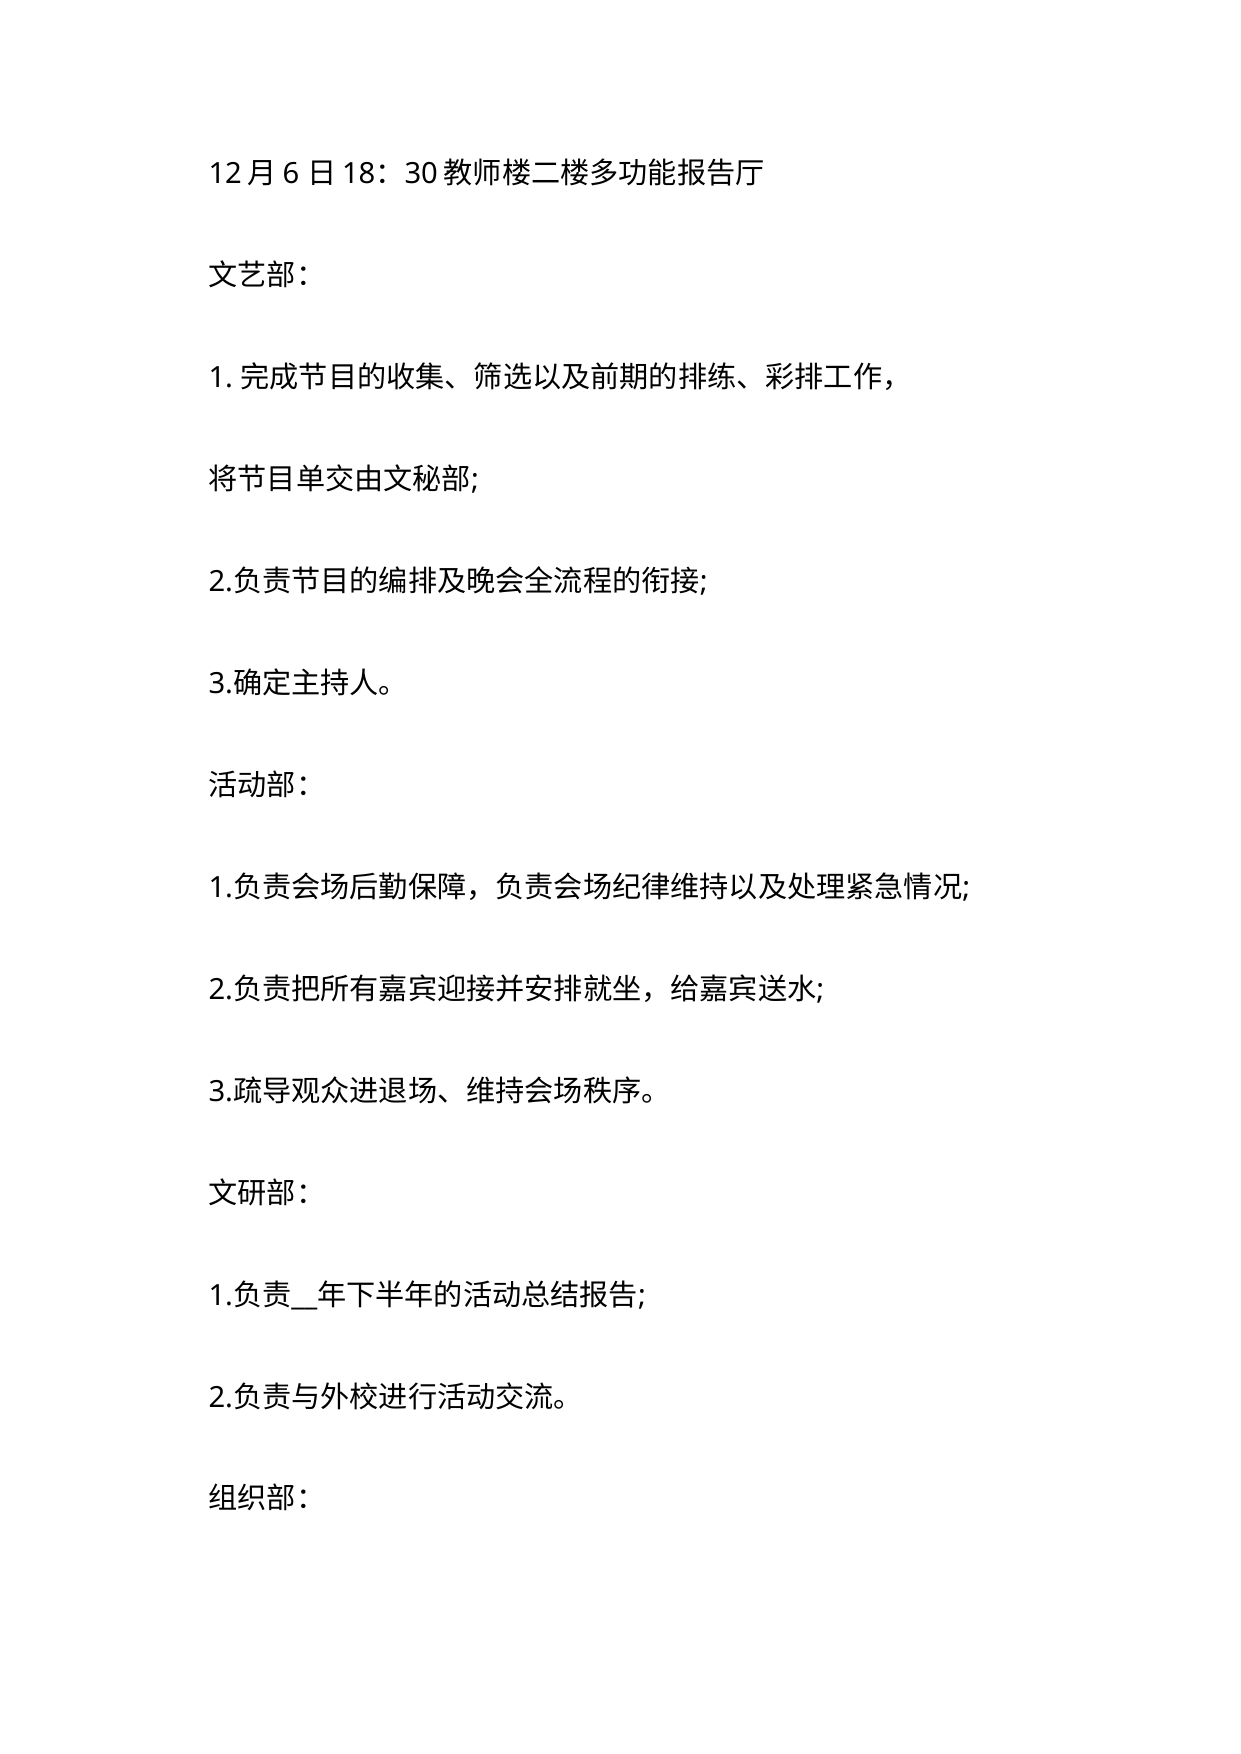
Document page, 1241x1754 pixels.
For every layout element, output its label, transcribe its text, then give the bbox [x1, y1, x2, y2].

text 组织部： [150, 1475, 1090, 1517]
text 2.负责节目的编排及晚会全流程的衔接; [150, 558, 1090, 600]
text 1.负责__年下半年的活动总结报告; [150, 1271, 1090, 1313]
text 2.负责与外校进行活动交流。 [150, 1373, 1090, 1416]
text 2.负责把所有嘉宾迎接并安排就坐，给嘉宾送水; [150, 965, 1090, 1008]
text 将节目单交由文秘部; [150, 456, 1090, 498]
text 活动部： [150, 762, 1090, 804]
text 文艺部： [150, 252, 1090, 294]
text 12月6 日18：30教师楼二楼多功能报告厅 [150, 150, 1090, 192]
text 3.确定主持人。 [150, 660, 1090, 702]
text 文研部： [150, 1169, 1090, 1212]
text 1.负责会场后勤保障，负责会场纪律维持以及处理紧急情况; [150, 863, 1090, 906]
text 3.疏导观众进退场、维持会场秩序。 [150, 1067, 1090, 1110]
text 1. 完成节目的收集、筛选以及前期的排练、彩排工作， [150, 354, 1090, 396]
